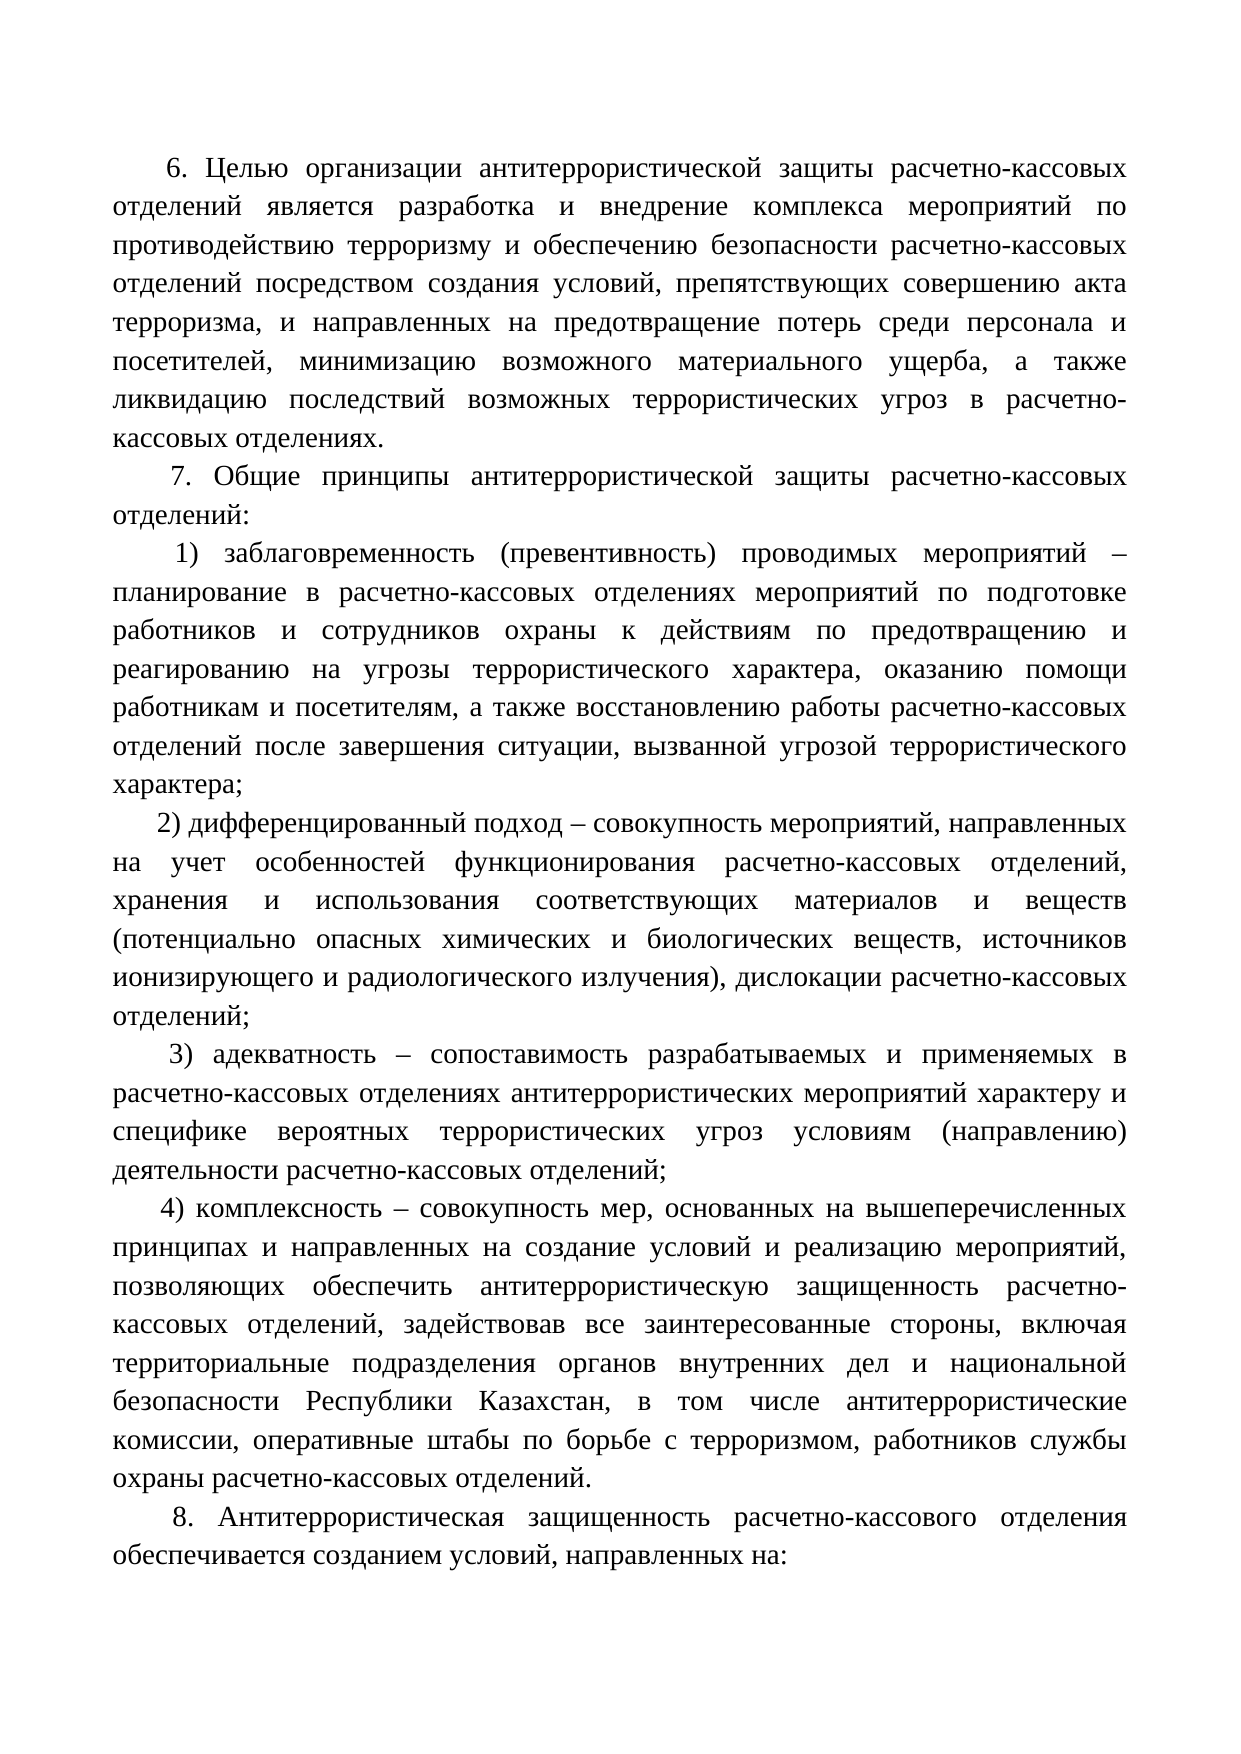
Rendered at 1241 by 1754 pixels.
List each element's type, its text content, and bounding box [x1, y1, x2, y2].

text 7. Общие принципы антитеррористической защиты расчетно-кассовых отделений: [112, 458, 1128, 530]
text 6. Целью организации антитеррористической защиты расчетно-кассовых отделений является разработка и внедрение комплекса мероприятий по противодействию терроризму и обеспечению безопасности расчетно-кассовых отделений посредством создания условий, препятствующих совершению акта терроризма, и направленных на предотвращение потерь среди персонала и посетителей, минимизацию возможного материального ущерба, а также ликвидацию последствий возможных террористических угроз в расчетно-кассовых отделениях. [112, 150, 1128, 453]
text 4) комплексность – совокупность мер, основанных на вышеперечисленных принципах и направленных на создание условий и реализацию мероприятий, позволяющих обеспечить антитеррористическую защищенность расчетно-кассовых отделений, задействовав все заинтересованные стороны, включая территориальные подразделения органов внутренних дел и национальной безопасности Республики Казахстан, в том числе антитеррористические комиссии, оперативные штабы по борьбе с терроризмом, работников службы охраны расчетно-кассовых отделений. [112, 1191, 1128, 1494]
text 2) дифференцированный подход – совокупность мероприятий, направленных на учет особенностей функционирования расчетно-кассовых отделений, хранения и использования соответствующих материалов и веществ (потенциально опасных химических и биологических веществ, источников ионизирующего и радиологического излучения), дислокации расчетно-кассовых отделений; [112, 805, 1128, 1031]
text 1) заблаговременность (превентивность) проводимых мероприятий – планирование в расчетно-кассовых отделениях мероприятий по подготовке работников и сотрудников охраны к действиям по предотвращению и реагированию на угрозы террористического характера, оказанию помощи работникам и посетителям, а также восстановлению работы расчетно-кассовых отделений после завершения ситуации, вызванной угрозой террористического характера; [112, 535, 1128, 800]
text 3) адекватность – сопоставимость разрабатываемых и применяемых в расчетно-кассовых отделениях антитеррористических мероприятий характеру и специфике вероятных террористических угроз условиям (направлению) деятельности расчетно-кассовых отделений; [112, 1036, 1128, 1186]
text 8. Антитеррористическая защищенность расчетно-кассового отделения обеспечивается созданием условий, направленных на: [112, 1499, 1128, 1571]
